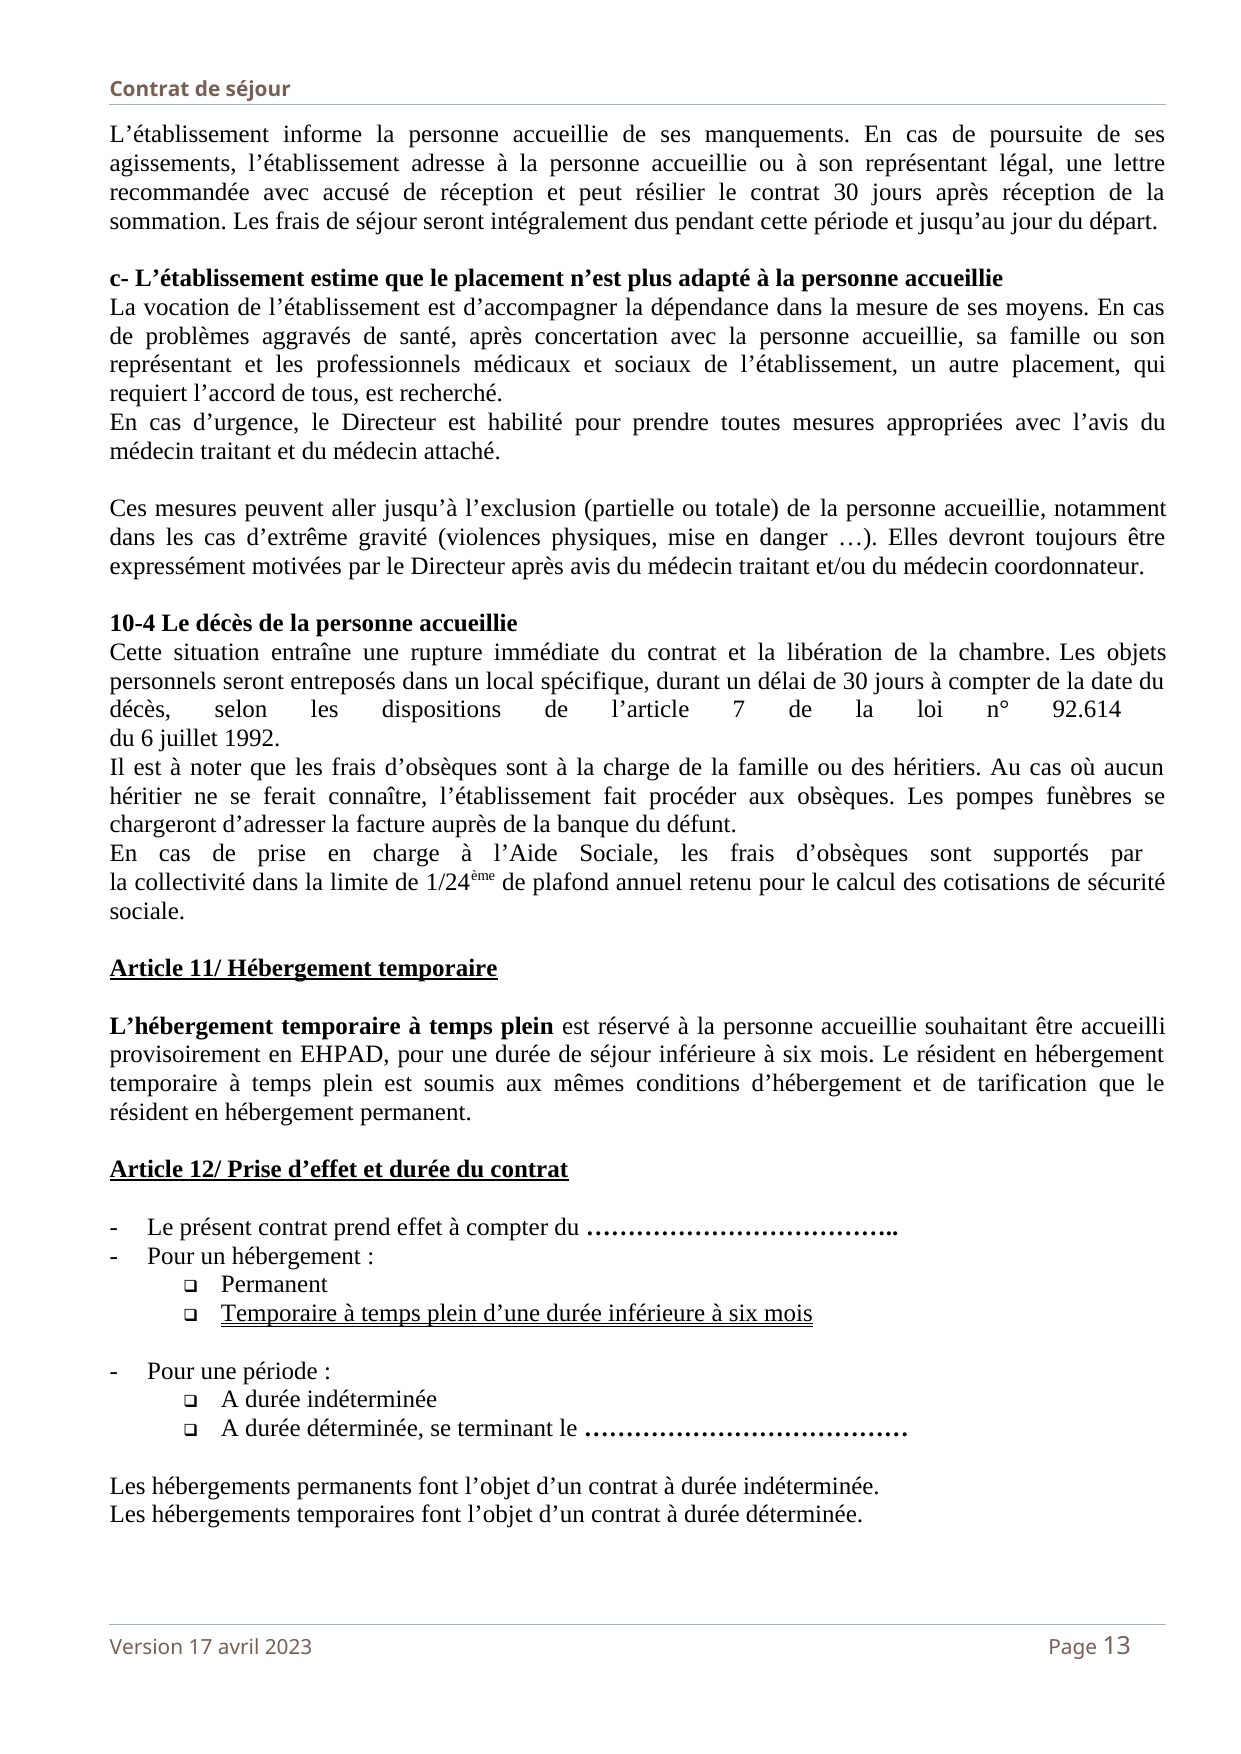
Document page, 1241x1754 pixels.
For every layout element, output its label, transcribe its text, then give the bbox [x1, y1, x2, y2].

text L’hébergement temporaire à temps plein est réservé à la personne accueillie souhaitant être accueilli provisoirement en EHPAD, pour une durée de séjour inférieure à six mois. Le résident en hébergement temporaire à temps plein est soumis aux mêmes conditions d’hébergement et de tarification que le résident en hébergement permanent. [109, 1011, 1166, 1126]
list Pour un hébergement : [109, 1241, 1166, 1269]
list A durée déterminée, se terminant le ………………………………… [183, 1413, 1166, 1442]
list Temporaire à temps plein d’une durée inférieure à six mois [183, 1298, 1166, 1327]
list Le présent contrat prend effet à compter du ……………………………….. [109, 1212, 1166, 1241]
text 10-4 Le décès de la personne accueillie [109, 608, 1166, 637]
text En cas d’urgence, le Directeur est habilité pour prendre toutes mesures appropriées avec l’avis du médecin traitant et du médecin attaché. [109, 407, 1166, 464]
text Article 11/ Hébergement temporaire [109, 953, 1166, 982]
list A durée indéterminée [183, 1384, 1166, 1413]
text c- L’établissement estime que le placement n’est plus adapté à la personne accueillie [109, 263, 1166, 292]
text En cas de prise en charge à l’Aide Sociale, les frais d’obsèques sont supportés par la collectivité dans la limite de 1/24ème de plafond annuel retenu pour le calcul des cotisations de sécurité sociale. [109, 838, 1166, 924]
text L’établissement informe la personne accueillie de ses manquements. En cas de poursuite de ses agissements, l’établissement adresse à la personne accueillie ou à son représentant légal, une lettre recommandée avec accusé de réception et peut résilier le contrat 30 jours après réception de la sommation. Les frais de séjour seront intégralement dus pendant cette période et jusqu’au jour du départ. [109, 119, 1166, 234]
text La vocation de l’établissement est d’accompagner la dépendance dans la mesure de ses moyens. En cas de problèmes aggravés de santé, après concertation avec la personne accueillie, sa famille ou son représentant et les professionnels médicaux et sociaux de l’établissement, un autre placement, qui requiert l’accord de tous, est recherché. [109, 292, 1166, 407]
text Les hébergements permanents font l’objet d’un contrat à durée indéterminée. [109, 1471, 1166, 1499]
text Cette situation entraîne une rupture immédiate du contrat et la libération de la chambre. Les objets personnels seront entreposés dans un local spécifique, durant un délai de 30 jours à compter de la date du décès, selon les dispositions de l’article 7 de la loi n° 92.614 du 6 juillet 1992. [109, 637, 1166, 752]
list Permanent [183, 1269, 1166, 1298]
text Ces mesures peuvent aller jusqu’à l’exclusion (partielle ou totale) de la personne accueillie, notamment dans les cas d’extrême gravité (violences physiques, mise en danger …). Elles devront toujours être expressément motivées par le Directeur après avis du médecin traitant et/ou du médecin coordonnateur. [109, 493, 1166, 579]
list Pour une période : [109, 1356, 1166, 1384]
text Il est à noter que les frais d’obsèques sont à la charge de la famille ou des héritiers. Au cas où aucun héritier ne se ferait connaître, l’établissement fait procéder aux obsèques. Les pompes funèbres se chargeront d’adresser la facture auprès de la banque du défunt. [109, 752, 1166, 838]
text Article 12/ Prise d’effet et durée du contrat [109, 1154, 1166, 1183]
text Les hébergements temporaires font l’objet d’un contrat à durée déterminée. [109, 1499, 1166, 1528]
